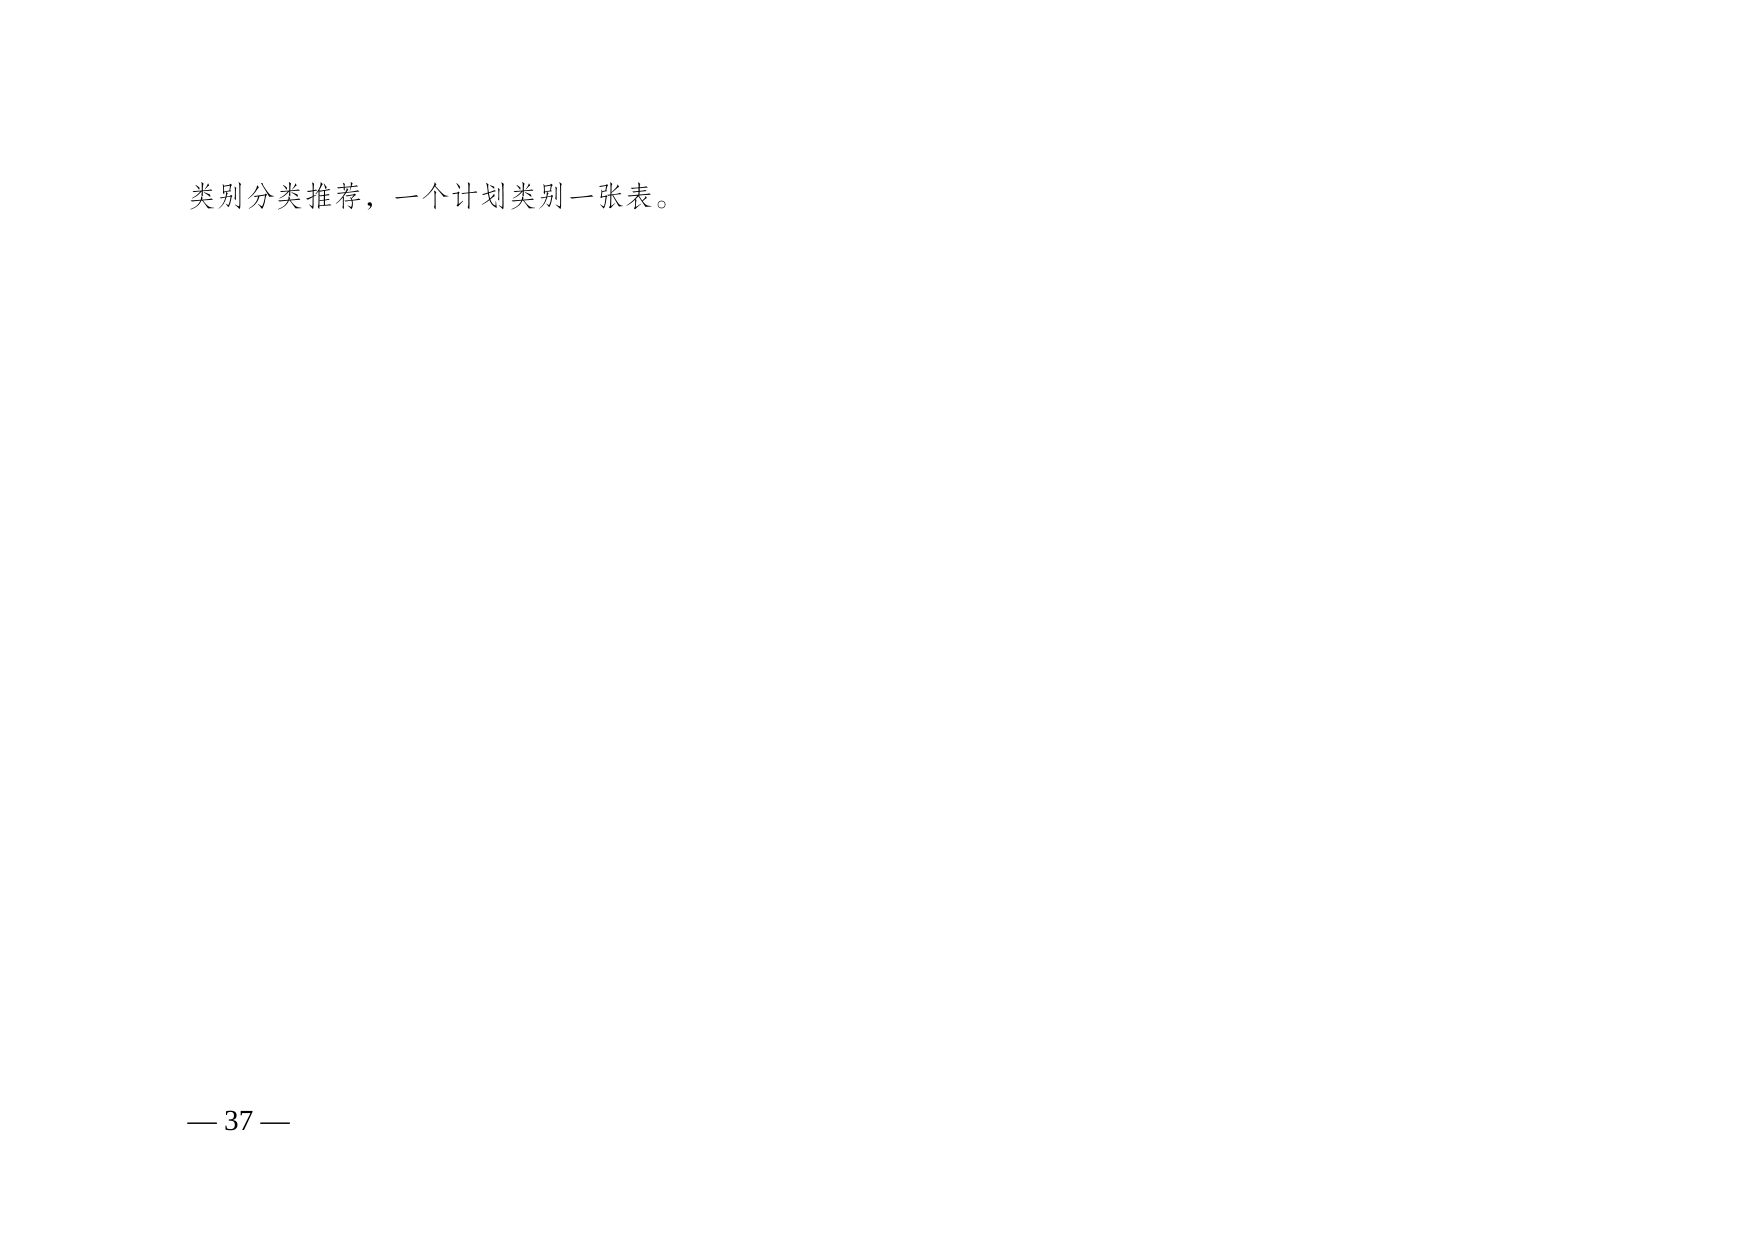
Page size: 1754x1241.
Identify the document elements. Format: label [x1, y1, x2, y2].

text [187, 165, 1566, 230]
